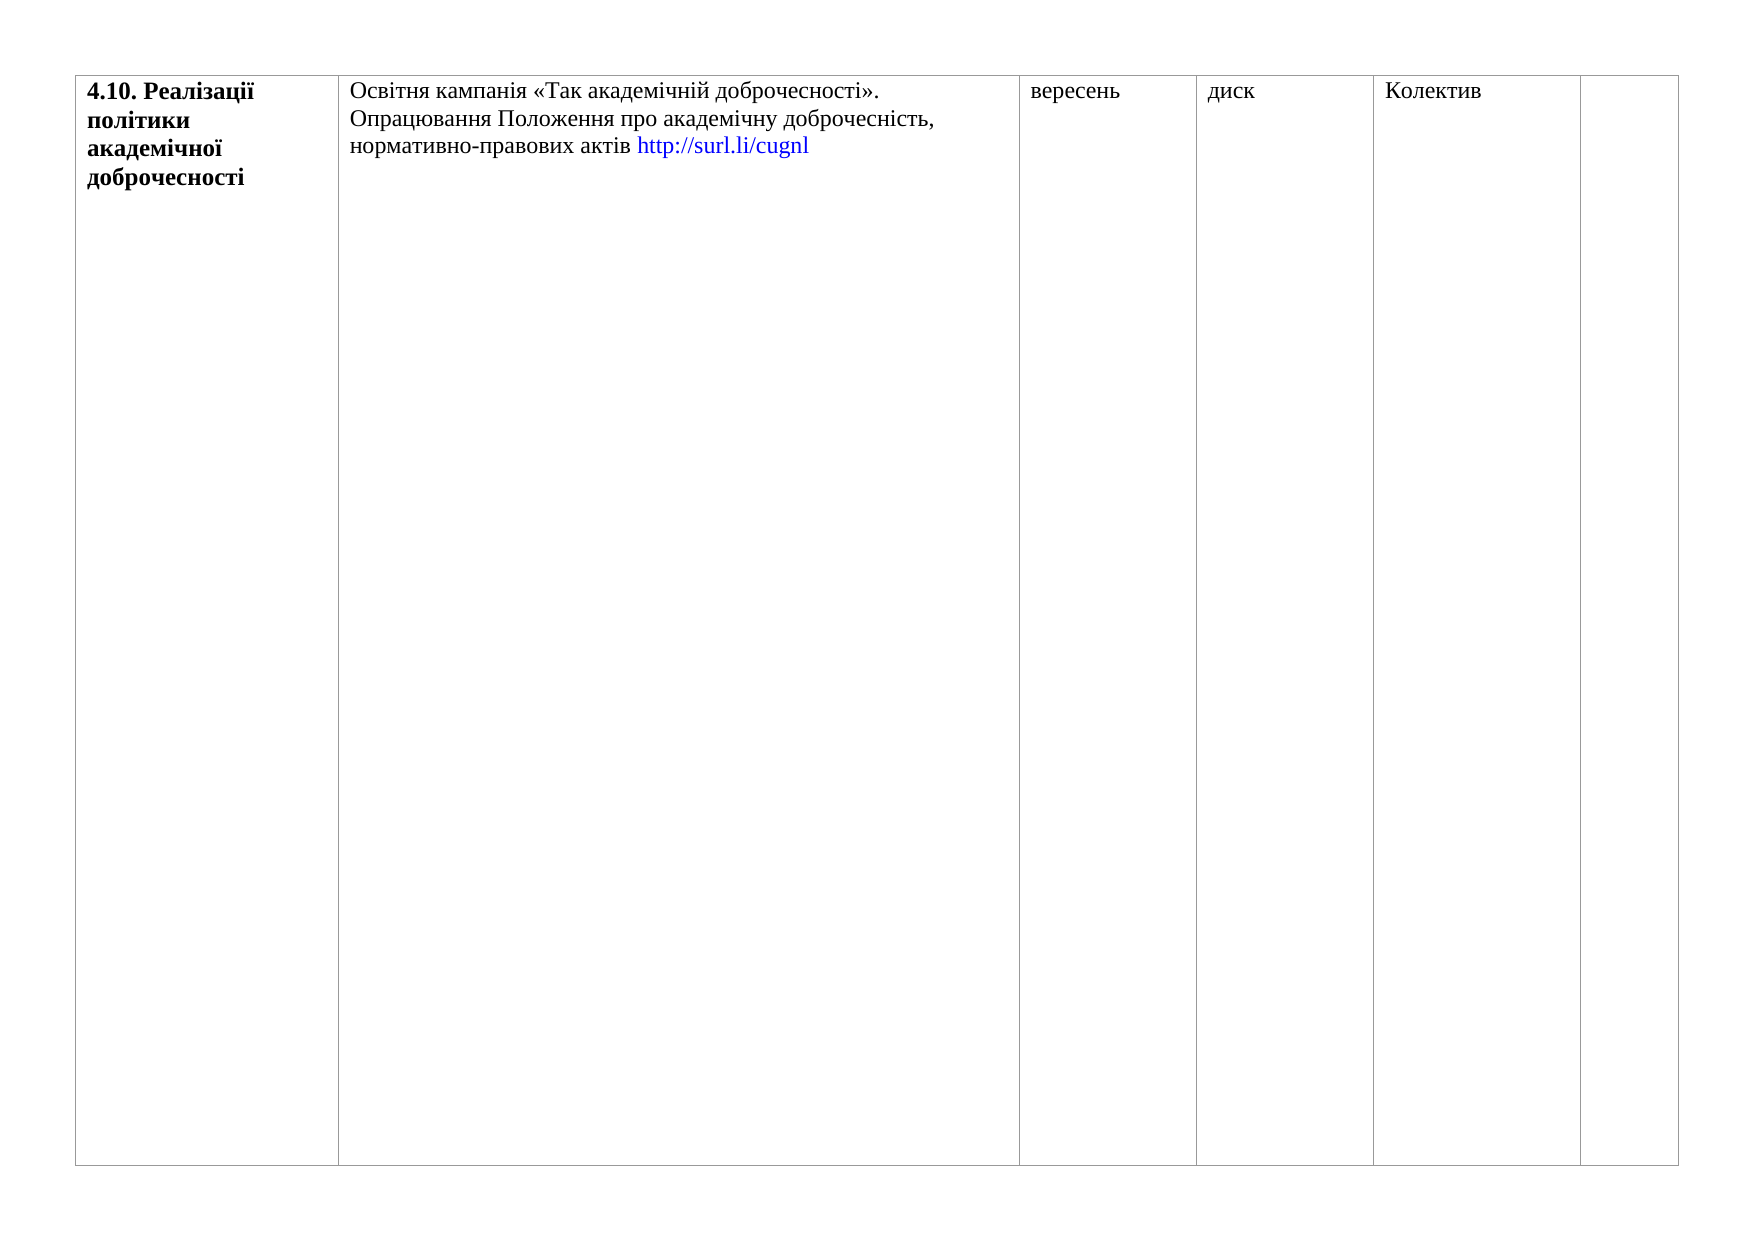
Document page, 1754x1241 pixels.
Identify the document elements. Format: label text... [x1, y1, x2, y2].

table_cell 4.10. Реалізації політики академічної доброчесності [76, 76, 338, 1165]
table_cell [1581, 76, 1678, 1165]
table_cell вересень [1020, 76, 1196, 1165]
table_cell Колектив [1374, 76, 1580, 1165]
table_cell диск [1197, 76, 1373, 1165]
table_cell Освітня кампанія «Так академічній доброчесності». Опрацювання Положення про академічну доброчесність, нормативно-правових актів http://surl.li/cugnl [339, 76, 1019, 1165]
